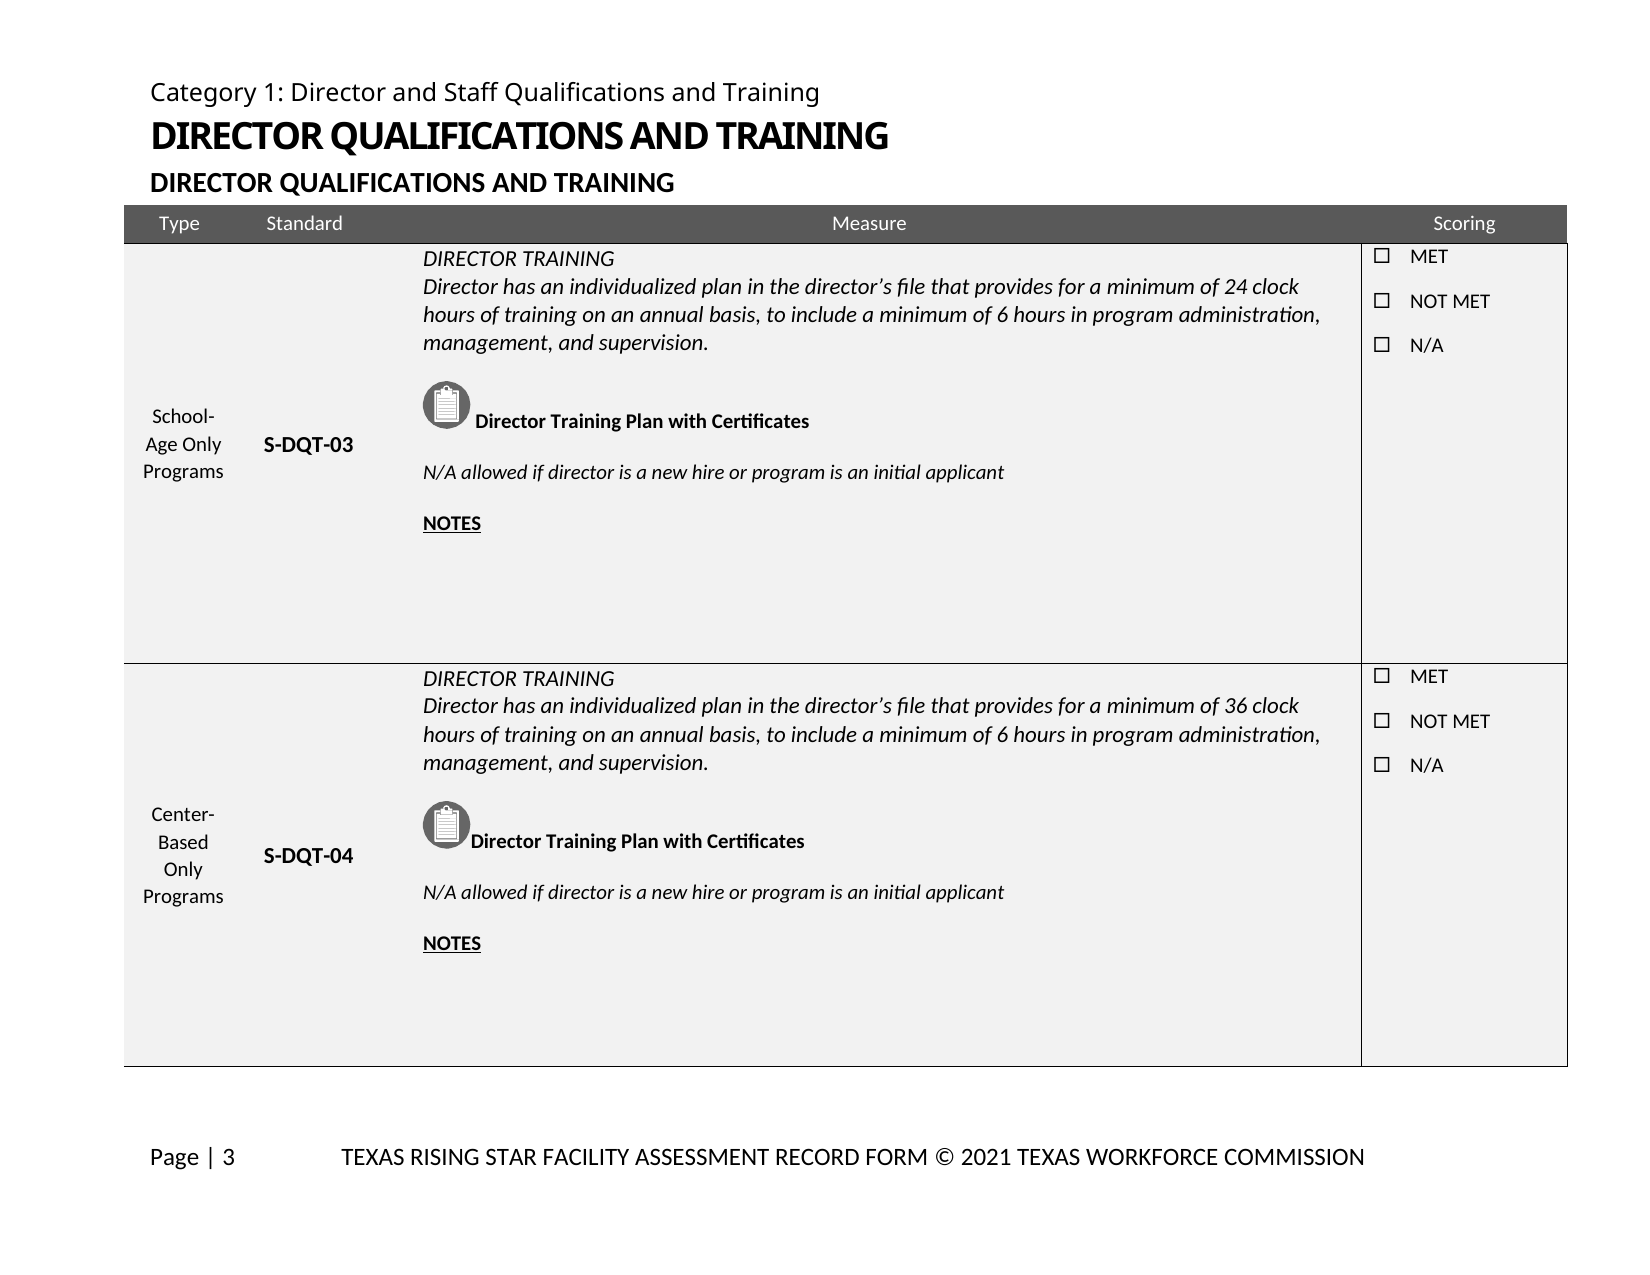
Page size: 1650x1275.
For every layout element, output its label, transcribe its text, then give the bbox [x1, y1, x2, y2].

table_cell DIRECTOR TRAINING Director has an individualized plan in the director’s file that provides for a minimum of 36 clock hours of training on an annual basis, to include a minimum of 6 hours in program administration, management, and supervision. Director Training Plan with Certificates N/A allowed if director is a new hire or program is an initial applicant NOTES [374, 664, 1361, 1066]
subtitle DIRECTOR QUALIFICATIONS AND TRAINING [150, 164, 1500, 200]
table_cell Center-Based Only Programs [124, 664, 235, 1066]
table_cell MET NOT MET N/A [1362, 244, 1567, 663]
table_header Type [124, 205, 235, 243]
table_cell S-DQT-03 [235, 244, 374, 663]
table_header Measure [374, 205, 1361, 243]
table_cell S-DQT-04 [235, 664, 374, 1066]
table_header Standard [235, 205, 374, 243]
table_cell MET NOT MET N/A [1362, 664, 1567, 1066]
table_cell DIRECTOR TRAINING Director has an individualized plan in the director’s file that provides for a minimum of 24 clock hours of training on an annual basis, to include a minimum of 6 hours in program administration, management, and supervision. Director Training Plan with Certificates N/A allowed if director is a new hire or program is an initial applicant NOTES [374, 244, 1361, 663]
table_header Scoring [1361, 205, 1567, 243]
table_cell School-Age Only Programs [124, 244, 235, 663]
